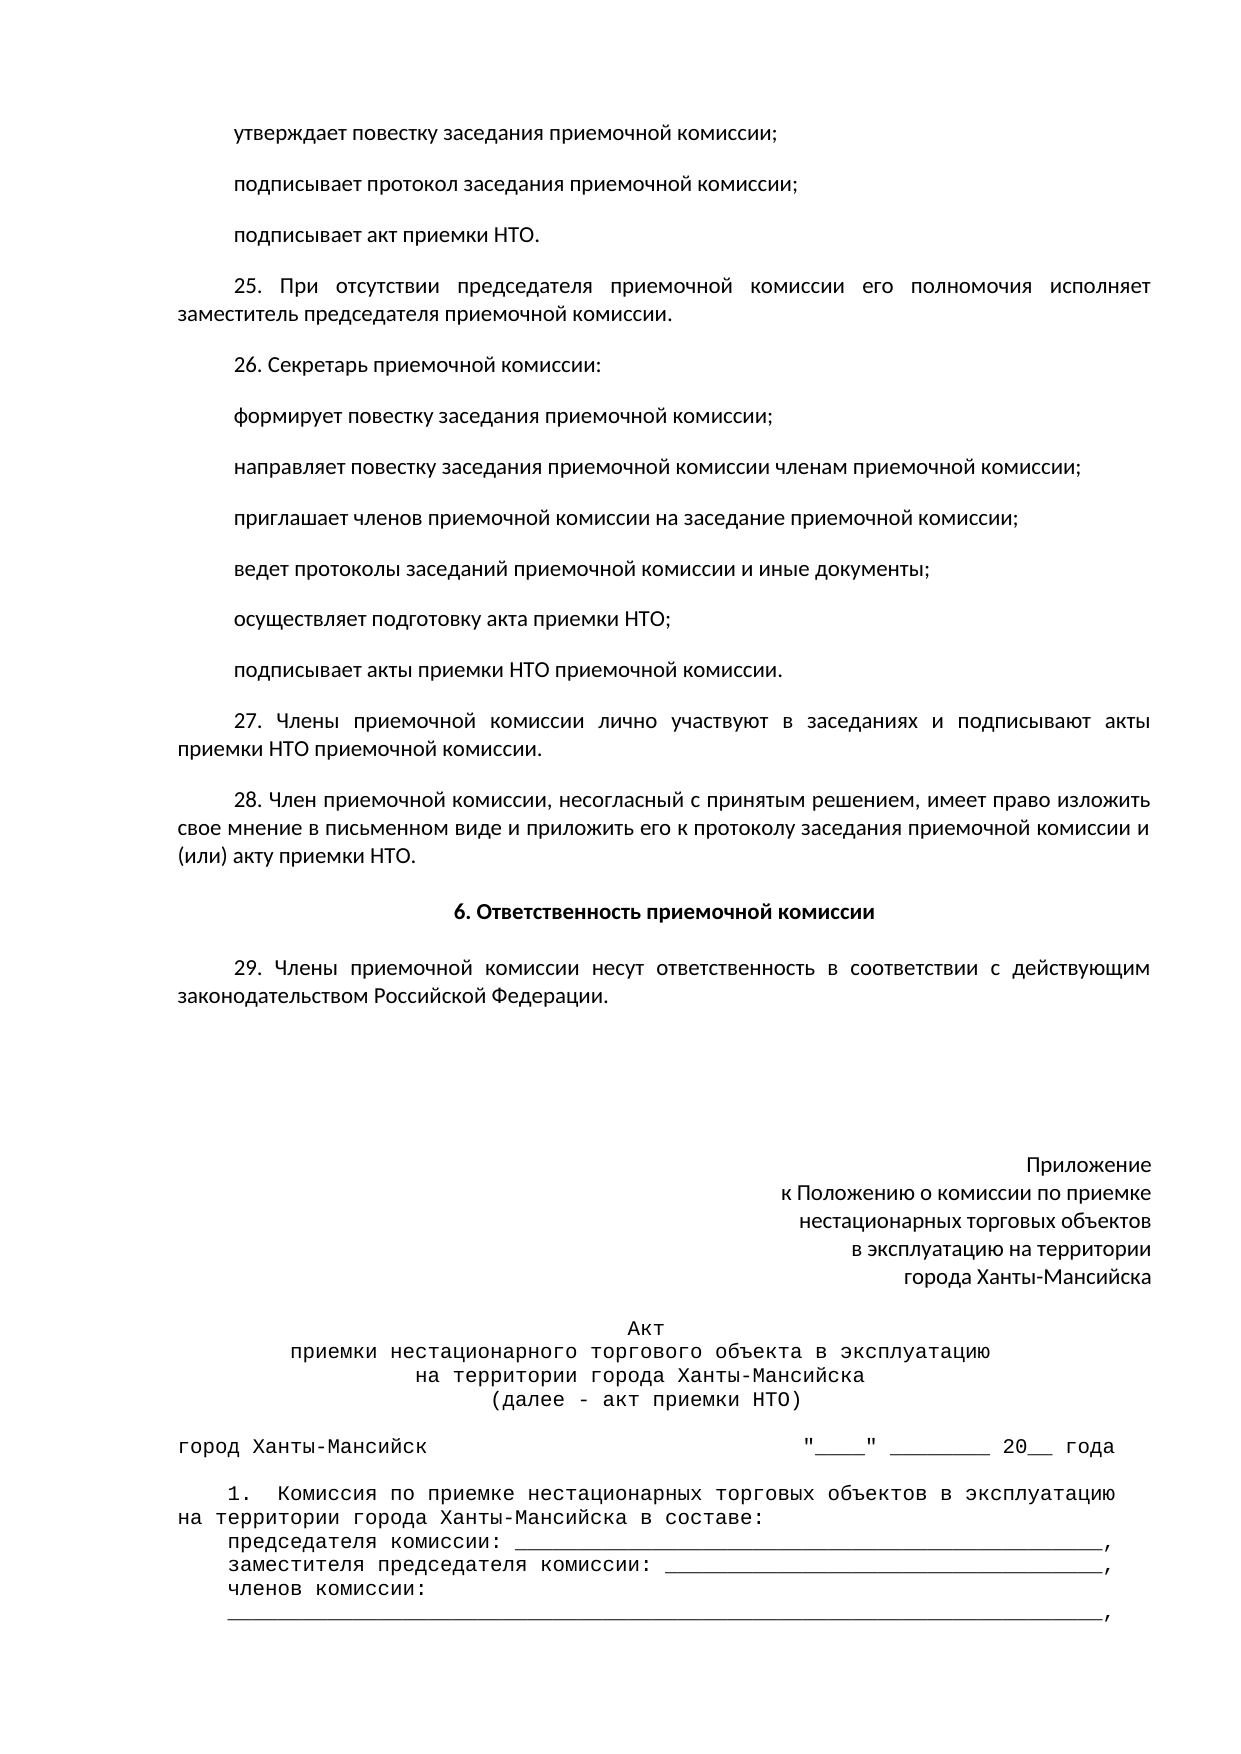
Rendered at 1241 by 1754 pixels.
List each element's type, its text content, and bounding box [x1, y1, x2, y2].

text приемки нестационарного торгового объекта в эксплуатацию [177, 1341, 1152, 1365]
text 28. Член приемочной комиссии, несогласный с принятым решением, имеет право изложить свое мнение в письменном виде и приложить его к протоколу заседания приемочной комиссии и (или) акту приемки НТО. [177, 785, 1152, 869]
text 26. Секретарь приемочной комиссии: [177, 350, 1152, 378]
text 29. Члены приемочной комиссии несут ответственность в соответствии с действующим законодательством Российской Федерации. [177, 953, 1152, 1009]
text на территории города Ханты-Мансийска [177, 1365, 1152, 1389]
text подписывает акт приемки НТО. [177, 220, 1152, 248]
text осуществляет подготовку акта приемки НТО; [177, 604, 1152, 633]
text к Положению о комиссии по приемке [177, 1178, 1152, 1206]
text 27. Члены приемочной комиссии лично участвуют в заседаниях и подписывают акты приемки НТО приемочной комиссии. [177, 706, 1152, 762]
text на территории города Ханты-Мансийска в составе: [177, 1507, 1152, 1531]
text (далее - акт приемки НТО) [177, 1389, 1152, 1412]
text в эксплуатацию на территории [177, 1234, 1152, 1262]
text членов комиссии: [177, 1578, 1152, 1602]
text приглашает членов приемочной комиссии на заседание приемочной комиссии; [177, 503, 1152, 531]
text Акт [177, 1318, 1152, 1341]
text 25. При отсутствии председателя приемочной комиссии его полномочия исполняет заместитель председателя приемочной комиссии. [177, 271, 1152, 327]
text город Ханты-Мансийск "____" ________ 20__ года [177, 1436, 1152, 1460]
text 1. Комиссия по приемке нестационарных торговых объектов в эксплуатацию [177, 1483, 1152, 1507]
text формирует повестку заседания приемочной комиссии; [177, 401, 1152, 429]
title 6. Ответственность приемочной комиссии [177, 897, 1152, 926]
text утверждает повестку заседания приемочной комиссии; [177, 118, 1152, 146]
text города Ханты-Мансийска [177, 1262, 1152, 1290]
text подписывает акты приемки НТО приемочной комиссии. [177, 656, 1152, 683]
text заместителя председателя комиссии: ___________________________________, [177, 1554, 1152, 1578]
text председателя комиссии: _______________________________________________, [177, 1531, 1152, 1554]
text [177, 1602, 1152, 1625]
text Приложение [177, 1150, 1152, 1178]
text нестационарных торговых объектов [177, 1206, 1152, 1234]
text подписывает протокол заседания приемочной комиссии; [177, 169, 1152, 197]
text ведет протоколы заседаний приемочной комиссии и иные документы; [177, 554, 1152, 582]
text направляет повестку заседания приемочной комиссии членам приемочной комиссии; [177, 452, 1152, 480]
